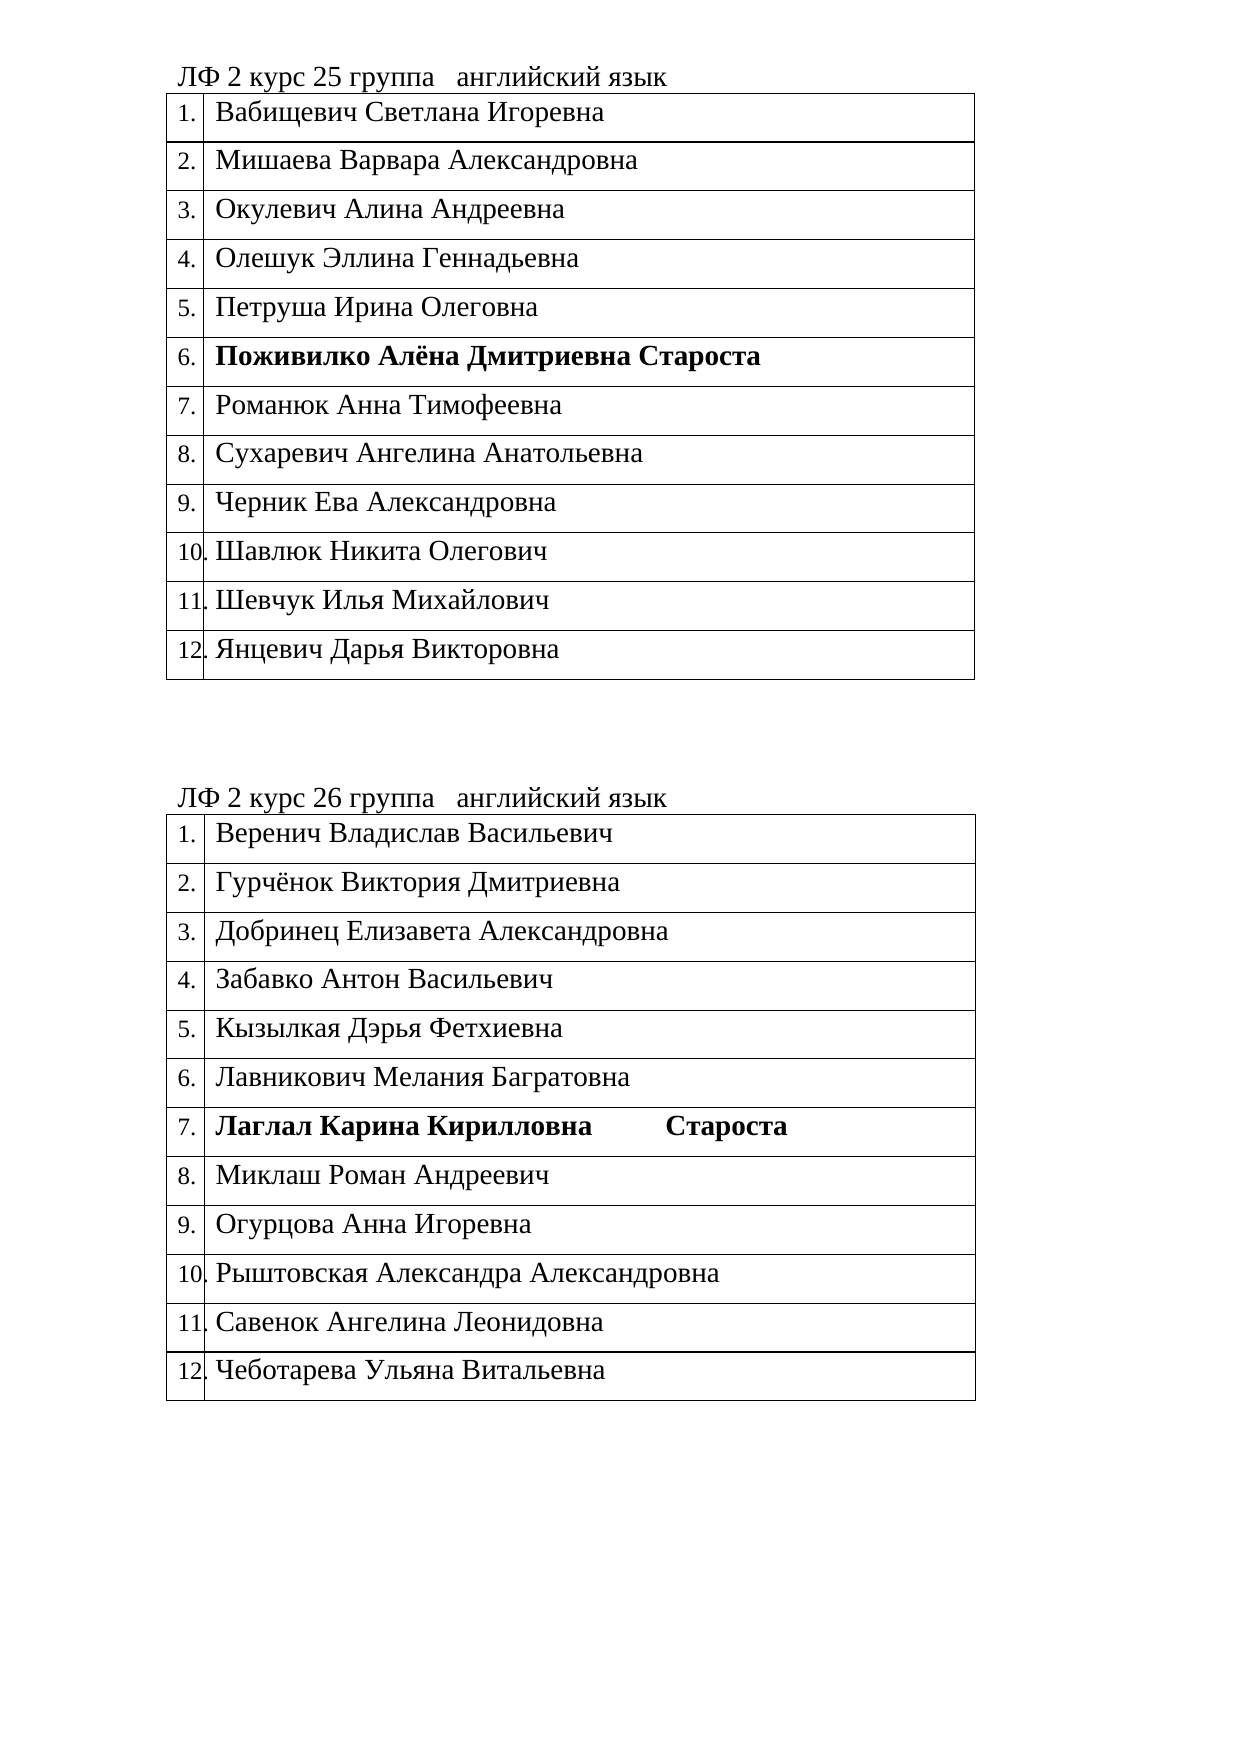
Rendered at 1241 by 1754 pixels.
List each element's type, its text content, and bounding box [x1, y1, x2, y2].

table_cell Лавникович Мелания Багратовна [205, 1059, 975, 1107]
table_cell [167, 1011, 204, 1058]
table_cell Мишаева Варвара Александровна [204, 143, 974, 190]
table_cell Янцевич Дарья Викторовна [204, 631, 974, 679]
table_cell [167, 436, 203, 483]
table_cell [167, 1059, 204, 1107]
table_cell [167, 485, 203, 532]
table_header [167, 94, 203, 141]
table_cell Черник Ева Александровна [204, 485, 974, 532]
table_cell Шавлюк Никита Олегович [204, 533, 974, 581]
table_cell [167, 1157, 204, 1205]
table_cell [167, 387, 203, 434]
table_cell Миклаш Роман Андреевич [205, 1157, 975, 1205]
table_cell Огурцова Анна Игоревна [205, 1206, 975, 1254]
table_cell Забавко Антон Васильевич [205, 962, 975, 1009]
table_cell Поживилко Алёна Дмитриевна Староста [204, 338, 974, 386]
table_cell Петруша Ирина Олеговна [204, 289, 974, 337]
table_cell [167, 864, 204, 912]
text ЛФ 2 курс 26 группа английский язык [177, 781, 1152, 814]
table_cell [167, 143, 203, 190]
table_cell Сухаревич Ангелина Анатольевна [204, 436, 974, 483]
table_cell Шевчук Илья Михайлович [204, 582, 974, 630]
table_cell Романюк Анна Тимофеевна [204, 387, 974, 434]
table_cell [167, 1206, 204, 1254]
table_cell Чеботарева Ульяна Витальевна [205, 1353, 975, 1400]
table_cell [167, 533, 203, 581]
table_cell [167, 582, 203, 630]
table_cell Савенок Ангелина Леонидовна [205, 1304, 975, 1351]
table_cell [167, 1255, 204, 1303]
table_cell [167, 1304, 204, 1351]
table_header Веренич Владислав Васильевич [205, 815, 975, 863]
table_cell Лаглал Карина Кирилловна Староста [205, 1108, 975, 1156]
text ЛФ 2 курс 25 группа английский язык [177, 59, 1152, 93]
table_cell Гурчёнок Виктория Дмитриевна [205, 864, 975, 912]
table_cell [167, 962, 204, 1009]
table_cell Окулевич Алина Андреевна [204, 191, 974, 239]
table_cell Олешук Эллина Геннадьевна [204, 240, 974, 288]
table_cell Кызылкая Дэрья Фетхиевна [205, 1011, 975, 1058]
table_header Вабищевич Светлана Игоревна [204, 94, 974, 141]
table_cell [167, 289, 203, 337]
table_cell [167, 1353, 204, 1400]
table_cell [167, 338, 203, 386]
table_cell [167, 913, 204, 961]
table_cell Рыштовская Александра Александровна [205, 1255, 975, 1303]
table_cell [167, 240, 203, 288]
table_cell [167, 631, 203, 679]
table_cell Добринец Елизавета Александровна [205, 913, 975, 961]
table_header [167, 815, 204, 863]
table_cell [167, 1108, 204, 1156]
table_cell [167, 191, 203, 239]
